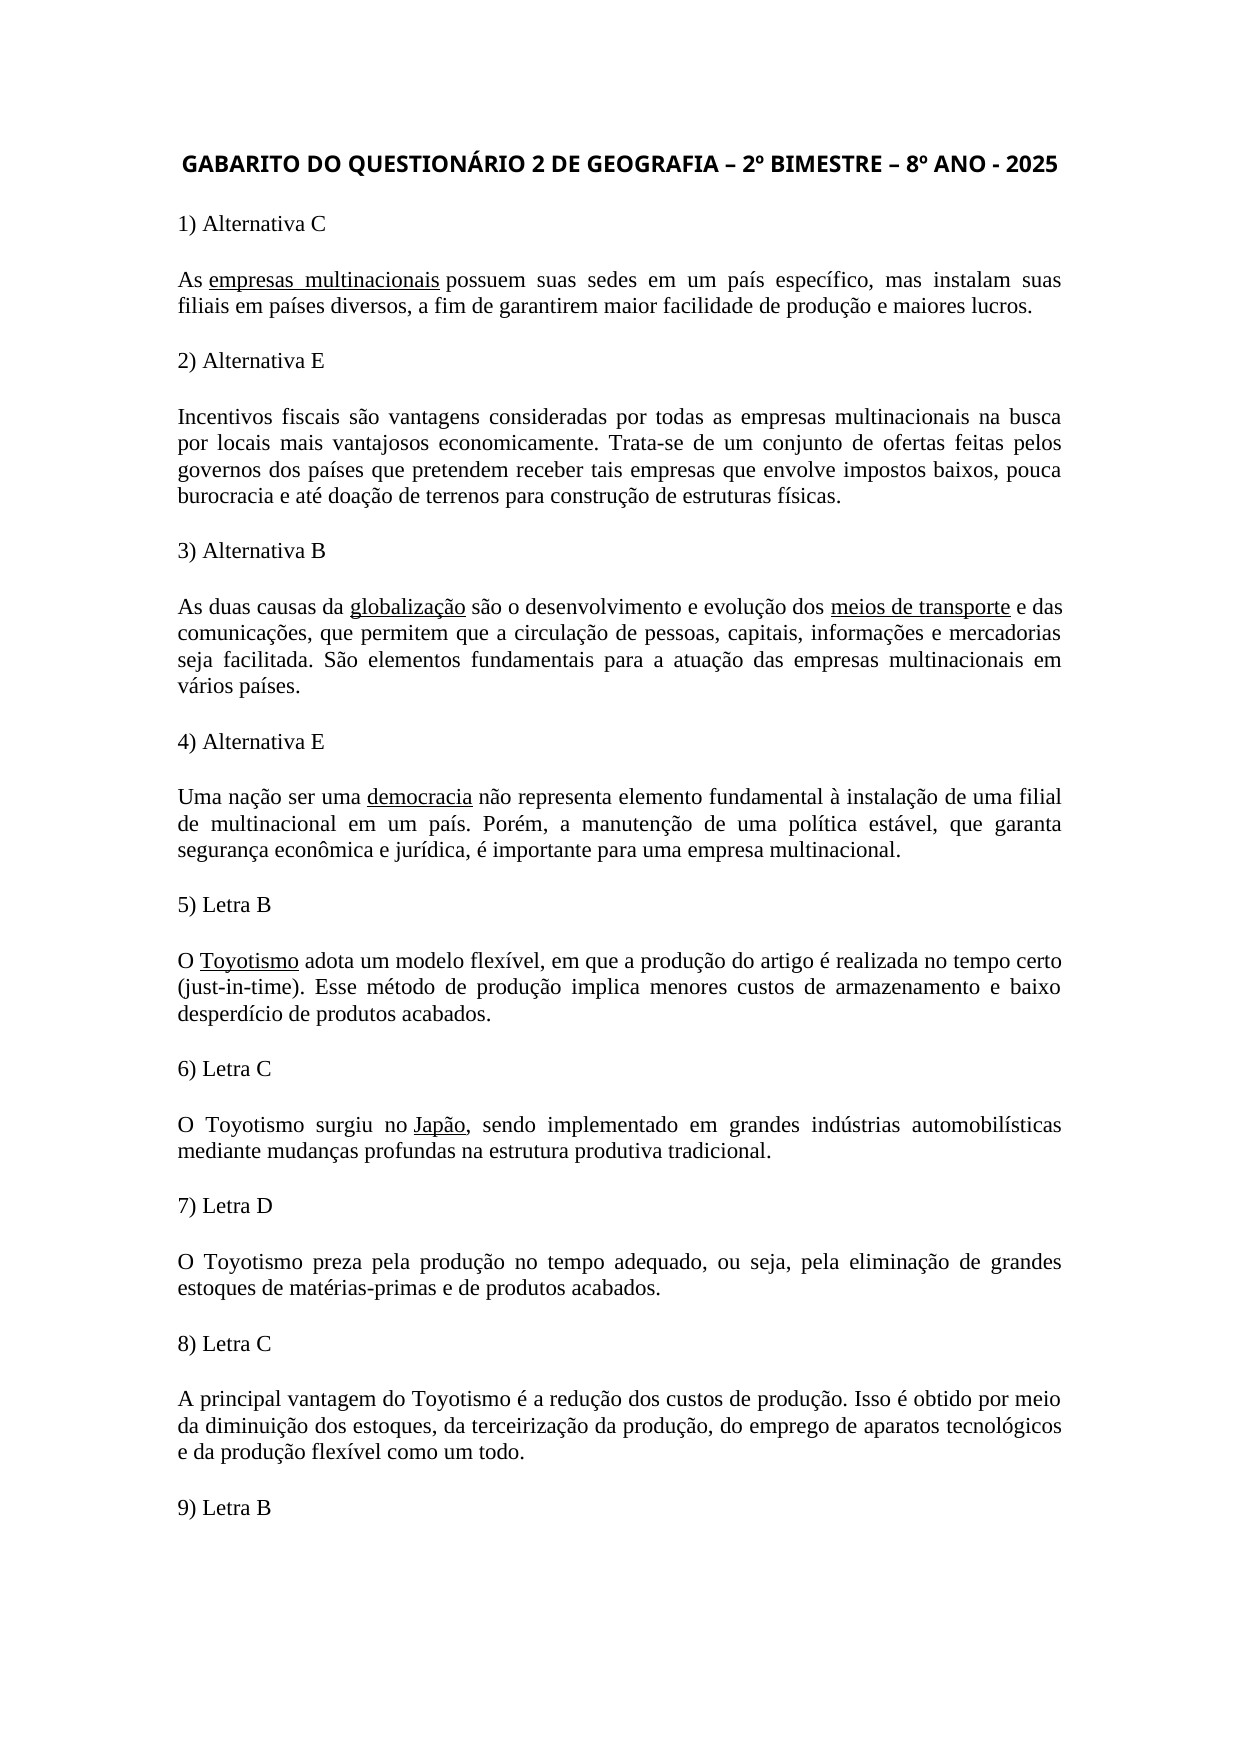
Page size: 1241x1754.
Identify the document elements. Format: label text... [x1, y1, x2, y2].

text As duas causas da globalização são o desenvolvimento e evolução dos meios de transporte e das comunicações, que permitem que a circulação de pessoas, capitais, informações e mercadorias seja facilitada. São elementos fundamentais para a atuação das empresas multinacionais em vários países. [177, 593, 1063, 698]
text 8) Letra C [177, 1330, 1063, 1356]
text 9) Letra B [177, 1494, 1063, 1520]
text O Toyotismo adota um modelo flexível, em que a produção do artigo é realizada no tempo certo (just-in-time). Esse método de produção implica menores custos de armazenamento e baixo desperdício de produtos acabados. [177, 947, 1063, 1026]
text 7) Letra D [177, 1193, 1063, 1219]
text Incentivos fiscais são vantagens consideradas por todas as empresas multinacionais na busca por locais mais vantajosos economicamente. Trata-se de um conjunto de ofertas feitas pelos governos dos países que pretendem receber tais empresas que envolve impostos baixos, pouca burocracia e até doação de terrenos para construção de estruturas físicas. [177, 403, 1063, 508]
text O Toyotismo preza pela produção no tempo adequado, ou seja, pela eliminação de grandes estoques de matérias-primas e de produtos acabados. [177, 1248, 1063, 1301]
text 3) Alternativa B [177, 538, 1063, 564]
text 1) Alternativa C [177, 210, 1063, 236]
text 4) Alternativa E [177, 728, 1063, 754]
text O Toyotismo surgiu no Japão, sendo implementado em grandes indústrias automobilísticas mediante mudanças profundas na estrutura produtiva tradicional. [177, 1111, 1063, 1163]
text 6) Letra C [177, 1055, 1063, 1082]
text 5) Letra B [177, 891, 1063, 918]
text 2) Alternativa E [177, 347, 1063, 374]
text A principal vantagem do Toyotismo é a redução dos custos de produção. Isso é obtido por meio da diminuição dos estoques, da terceirização da produção, do emprego de aparatos tecnológicos e da produção flexível como um todo. [177, 1386, 1063, 1464]
text GABARITO DO QUESTIONÁRIO 2 DE GEOGRAFIA – 2º BIMESTRE – 8º ANO - 2025 [177, 148, 1063, 179]
text Uma nação ser uma democracia não representa elemento fundamental à instalação de uma filial de multinacional em um país. Porém, a manutenção de uma política estável, que garanta segurança econômica e jurídica, é importante para uma empresa multinacional. [177, 783, 1063, 862]
text As empresas multinacionais possuem suas sedes em um país específico, mas instalam suas filiais em países diversos, a fim de garantirem maior facilidade de produção e maiores lucros. [177, 266, 1063, 318]
